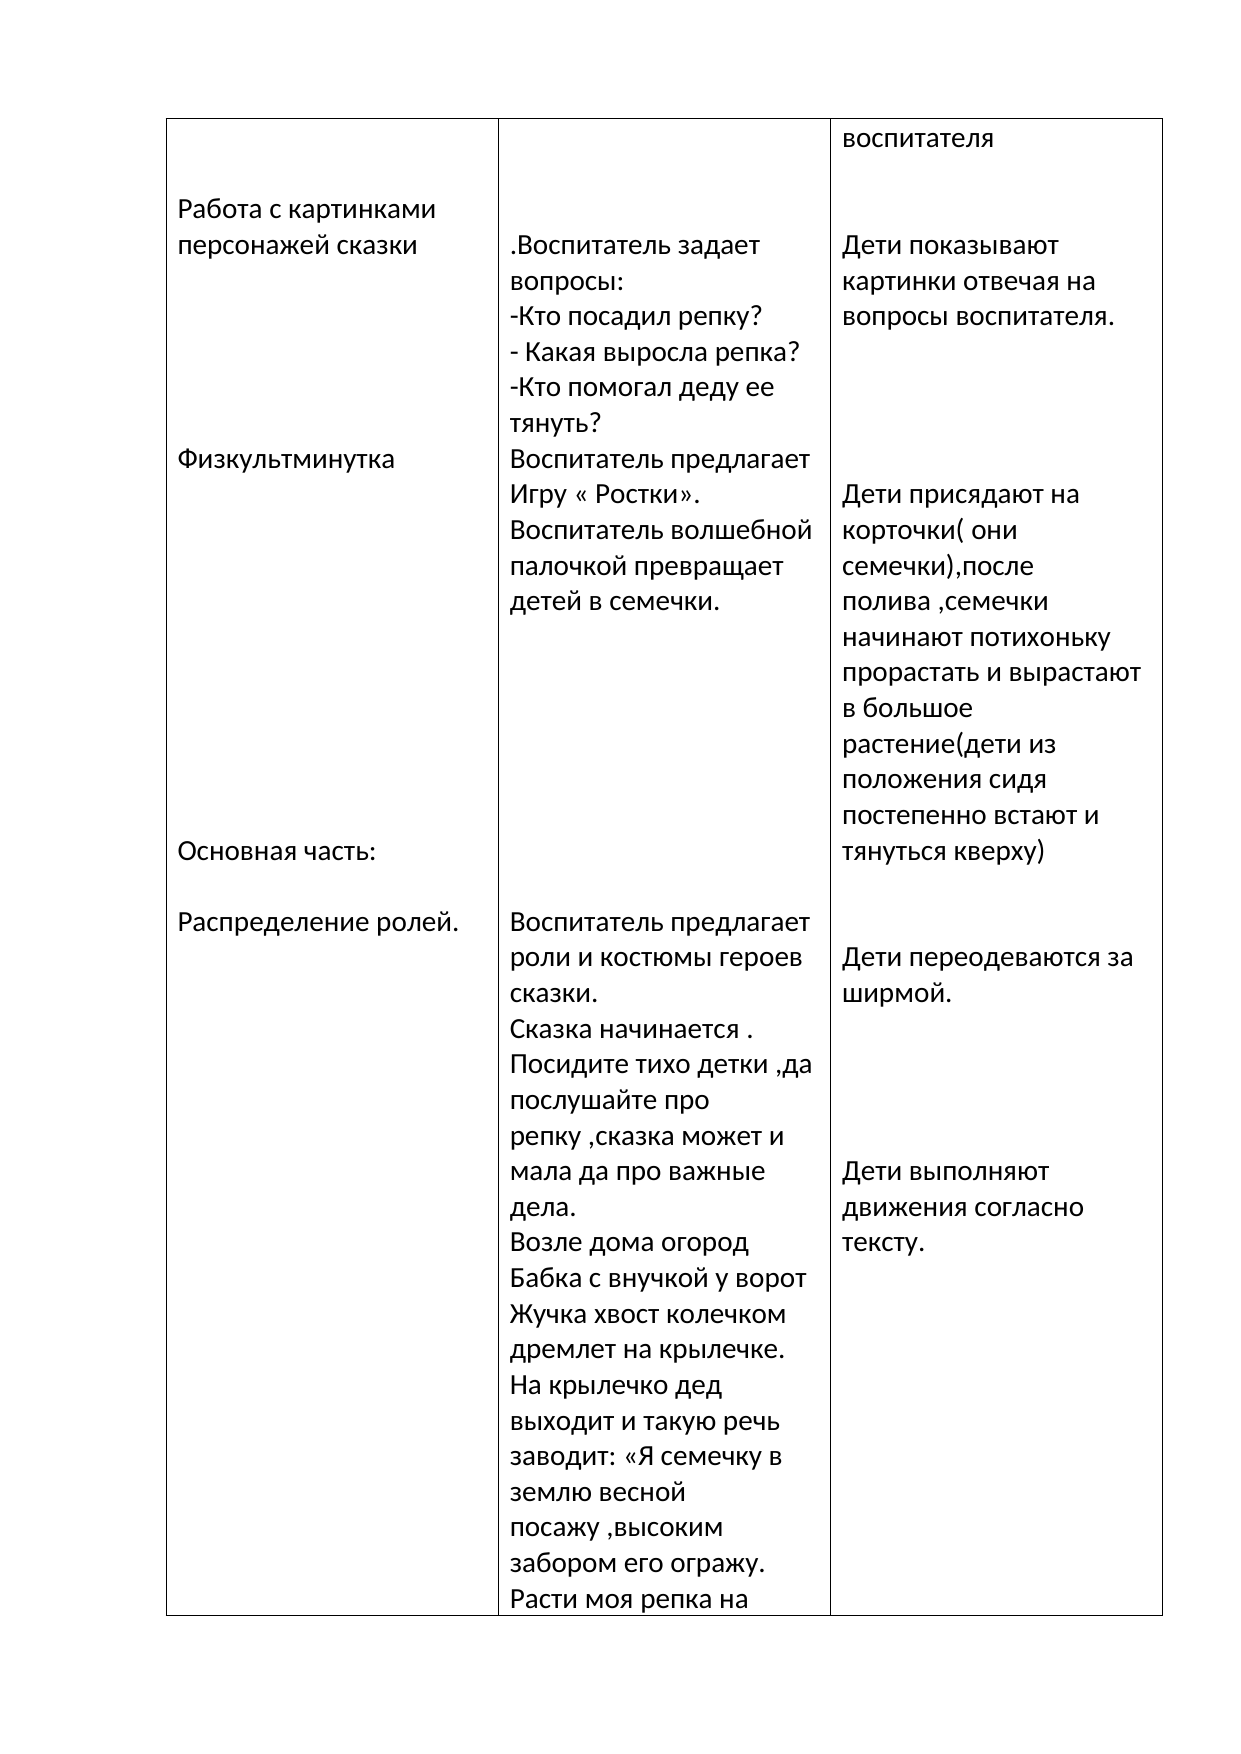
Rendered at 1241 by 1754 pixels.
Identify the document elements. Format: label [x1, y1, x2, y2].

table_cell [831, 119, 1162, 1615]
table_cell [167, 119, 498, 1615]
table_cell [499, 119, 830, 1615]
